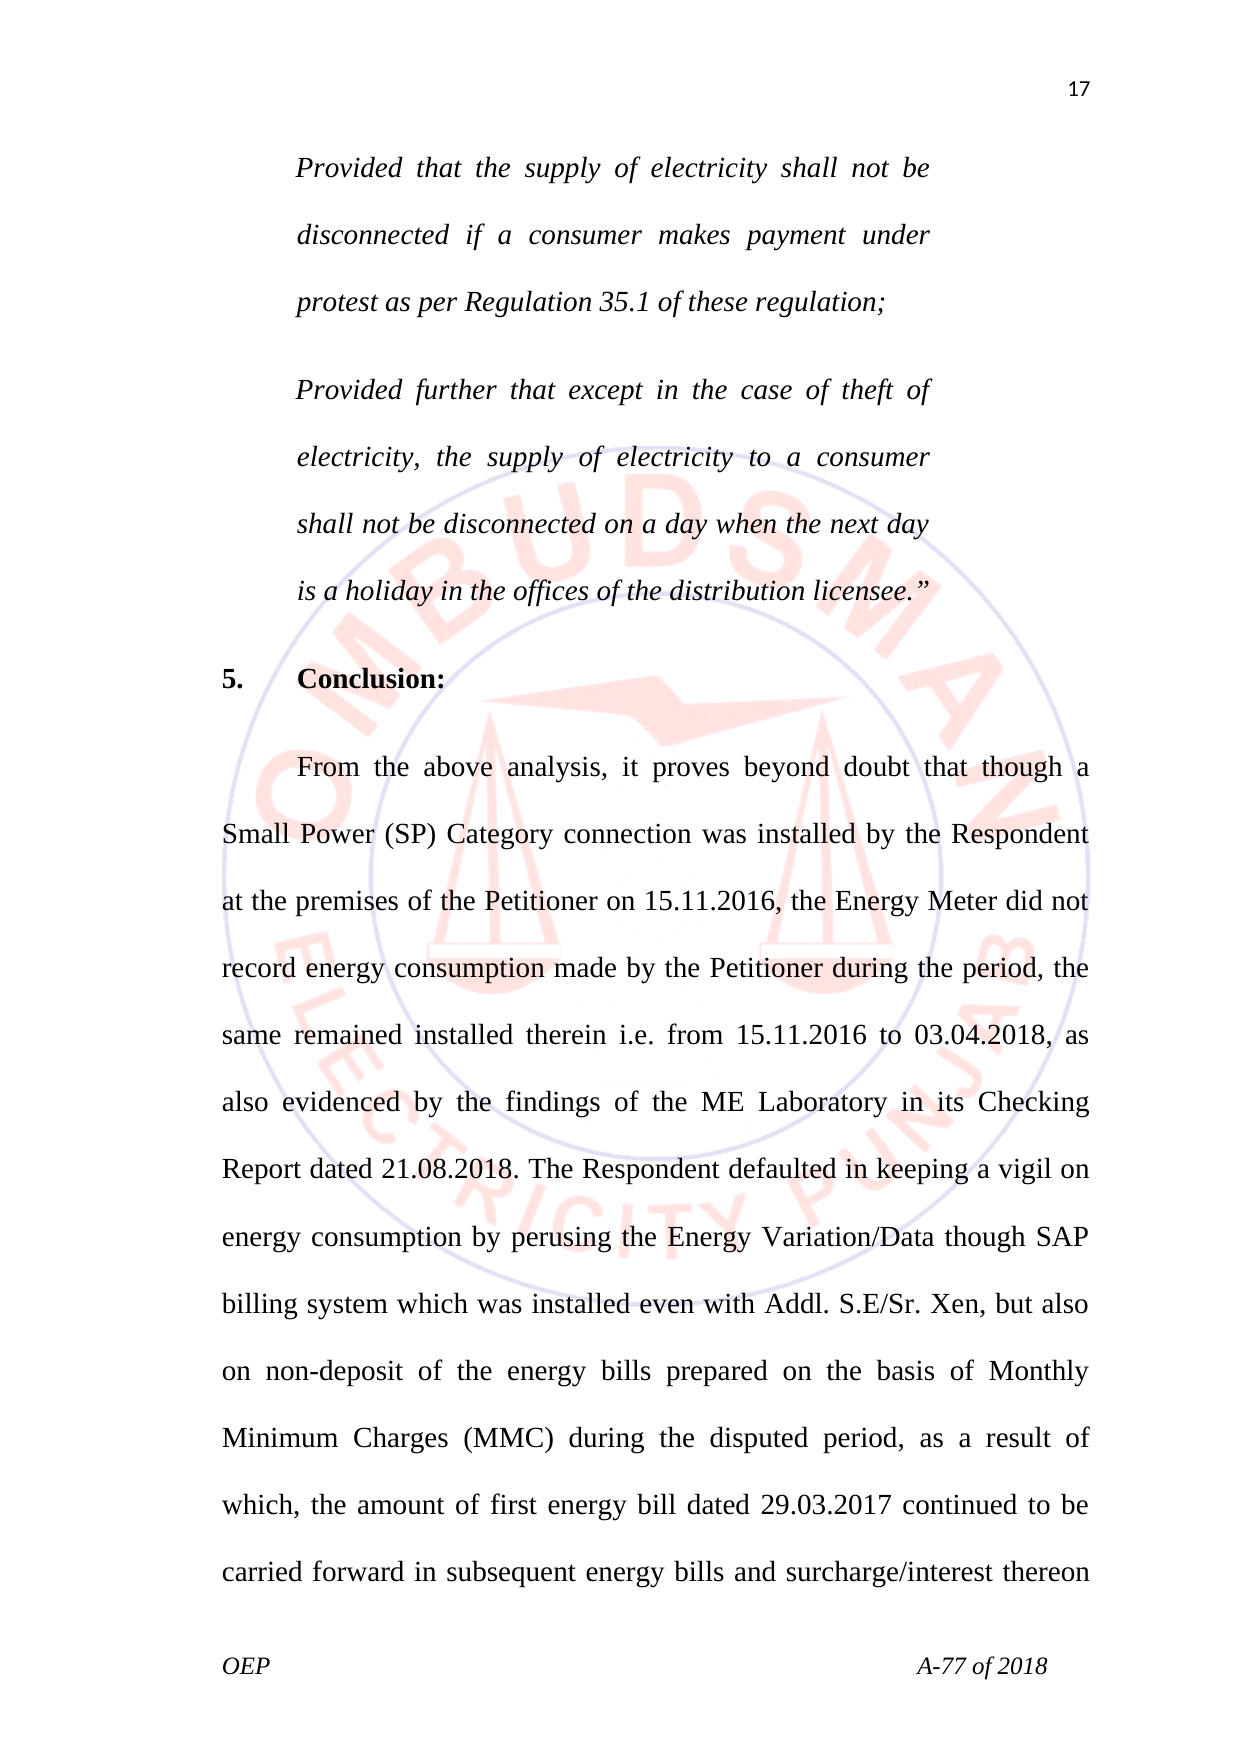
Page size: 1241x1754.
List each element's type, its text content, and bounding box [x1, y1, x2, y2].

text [222, 749, 1090, 1588]
text Provided further that except in the case of theft of electricity, the supply of electricity to a consumer shall not be disconnected on a day when the next day is a holiday in the offices of the distribution licensee.” [295, 372, 930, 607]
text 5. Conclusion: [222, 661, 1090, 695]
text Provided that the supply of electricity shall not be disconnected if a consumer makes payment under protest as per Regulation 35.1 of these regulation; [295, 150, 930, 318]
